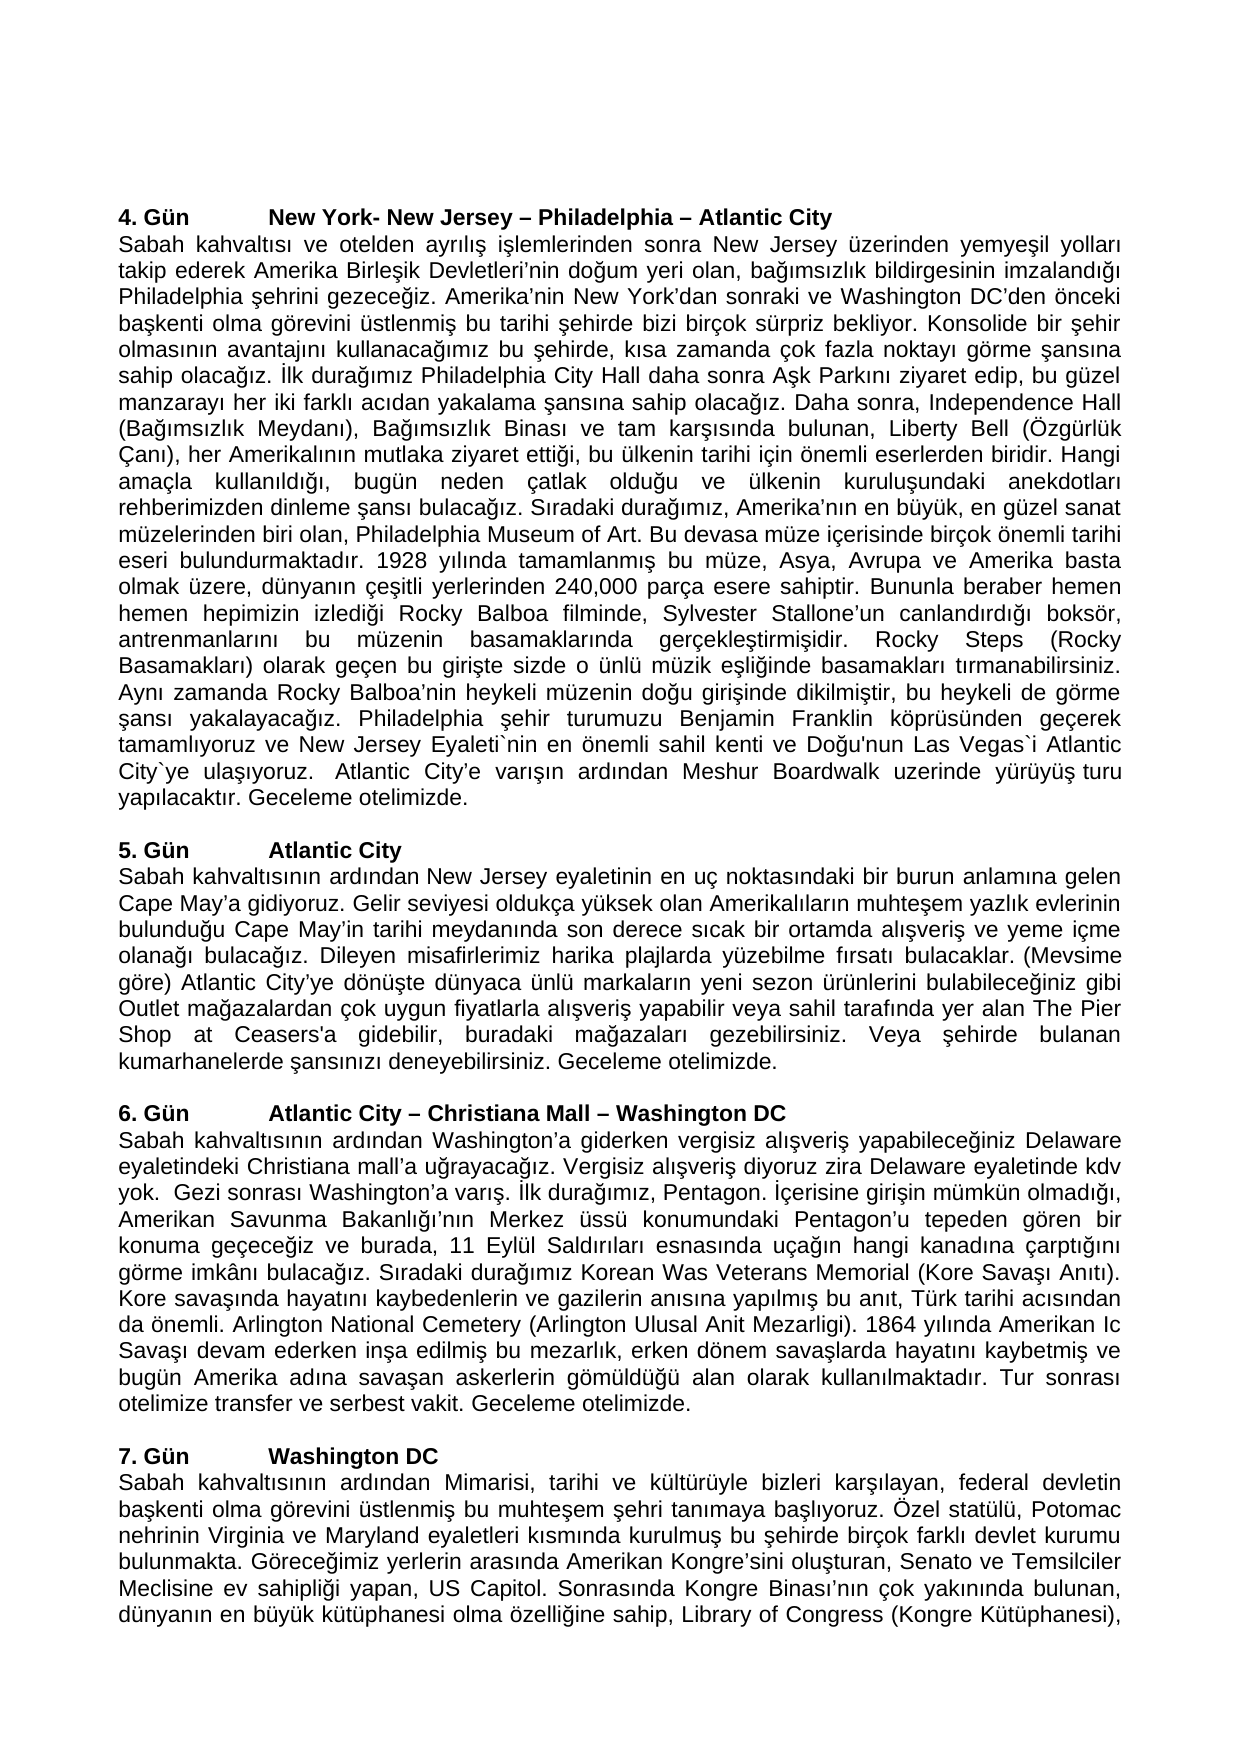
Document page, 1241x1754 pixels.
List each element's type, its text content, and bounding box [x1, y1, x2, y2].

text 6. Gün Atlantic City – Christiana Mall – Washington DC [118, 1100, 1122, 1127]
text Sabah kahvaltısının ardından Washington’a giderken vergisiz alışveriş yapabileceğiniz Delaware eyaletindeki Christiana mall’a uğrayacağız. Vergisiz alışveriş diyoruz zira Delaware eyaletinde kdv yok. Gezi sonrası Washington’a varış. İlk durağımız, Pentagon. İçerisine girişin mümkün olmadığı, Amerikan Savunma Bakanlığı’nın Merkez üssü konumundaki Pentagon’u tepeden gören bir konuma geçeceğiz ve burada, 11 Eylül Saldırıları esnasında uçağın hangi kanadına çarptığını görme imkânı bulacağız. Sıradaki durağımız Korean Was Veterans Memorial (Kore Savaşı Anıtı). Kore savaşında hayatını kaybedenlerin ve gazilerin anısına yapılmış bu anıt, Türk tarihi acısından da önemli. Arlington National Cemetery (Arlington Ulusal Anit Mezarligi). 1864 yılında Amerikan Ic Savaşı devam ederken inşa edilmiş bu mezarlık, erken dönem savaşlarda hayatını kaybetmiş ve bugün Amerika adına savaşan askerlerin gömüldüğü alan olarak kullanılmaktadır. Tur sonrası otelimize transfer ve serbest vakit. Geceleme otelimizde. [118, 1127, 1122, 1417]
text 4. Gün New York- New Jersey – Philadelphia – Atlantic City [118, 204, 1122, 231]
text Sabah kahvaltısının ardından New Jersey eyaletinin en uç noktasındaki bir burun anlamına gelen Cape May’a gidiyoruz. Gelir seviyesi oldukça yüksek olan Amerikalıların muhteşem yazlık evlerinin bulunduğu Cape May’in tarihi meydanında son derece sıcak bir ortamda alışveriş ve yeme içme olanağı bulacağız. Dileyen misafirlerimiz harika plajlarda yüzebilme fırsatı bulacaklar. (Mevsime göre) Atlantic City’ye dönüşte dünyaca ünlü markaların yeni sezon ürünlerini bulabileceğiniz gibi Outlet mağazalardan çok uygun fiyatlarla alışveriş yapabilir veya sahil tarafında yer alan The Pier Shop at Ceasers'a gidebilir, buradaki mağazaları gezebilirsiniz. Veya şehirde bulanan kumarhanelerde şansınızı deneyebilirsiniz. Geceleme otelimizde. [118, 863, 1122, 1074]
text Sabah kahvaltısı ve otelden ayrılış işlemlerinden sonra New Jersey üzerinden yemyeşil yolları takip ederek Amerika Birleşik Devletleri’nin doğum yeri olan, bağımsızlık bildirgesinin imzalandığı Philadelphia şehrini gezeceğiz. Amerika’nin New York’dan sonraki ve Washington DC’den önceki başkenti olma görevini üstlenmiş bu tarihi şehirde bizi birçok sürpriz bekliyor. Konsolide bir şehir olmasının avantajını kullanacağımız bu şehirde, kısa zamanda çok fazla noktayı görme şansına sahip olacağız. İlk durağımız Philadelphia City Hall daha sonra Aşk Parkını ziyaret edip, bu güzel manzarayı her iki farklı acıdan yakalama şansına sahip olacağız. Daha sonra, Independence Hall (Bağımsızlık Meydanı), Bağımsızlık Binası ve tam karşısında bulunan, Liberty Bell (Özgürlük Çanı), her Amerikalının mutlaka ziyaret ettiği, bu ülkenin tarihi için önemli eserlerden biridir. Hangi amaçla kullanıldığı, bugün neden çatlak olduğu ve ülkenin kuruluşundaki anekdotları rehberimizden dinleme şansı bulacağız. Sıradaki durağımız, Amerika’nın en büyük, en güzel sanat müzelerinden biri olan, Philadelphia Museum of Art. Bu devasa müze içerisinde birçok önemli tarihi eseri bulundurmaktadır. 1928 yılında tamamlanmış bu müze, Asya, Avrupa ve Amerika basta olmak üzere, dünyanın çeşitli yerlerinden 240,000 parça esere sahiptir. Bununla beraber hemen hemen hepimizin izlediği Rocky Balboa filminde, Sylvester Stallone’un canlandırdığı boksör, antrenmanlarını bu müzenin basamaklarında gerçekleştirmişidir. Rocky Steps (Rocky Basamakları) olarak geçen bu girişte sizde o ünlü müzik eşliğinde basamakları tırmanabilirsiniz. Aynı zamanda Rocky Balboa’nin heykeli müzenin doğu girişinde dikilmiştir, bu heykeli de görme şansı yakalayacağız. Philadelphia şehir turumuzu Benjamin Franklin köprüsünden geçerek tamamlıyoruz ve New Jersey Eyaleti`nin en önemli sahil kenti ve Doğu'nun Las Vegas`i Atlantic City`ye ulaşıyoruz. Atlantic City’e varışın ardından Meshur Boardwalk uzerinde yürüyüş turu yapılacaktır. Geceleme otelimizde. [118, 231, 1122, 810]
text 7. Gün Washington DC [118, 1443, 1122, 1469]
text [118, 1469, 1122, 1627]
text 5. Gün Atlantic City [118, 837, 1122, 863]
